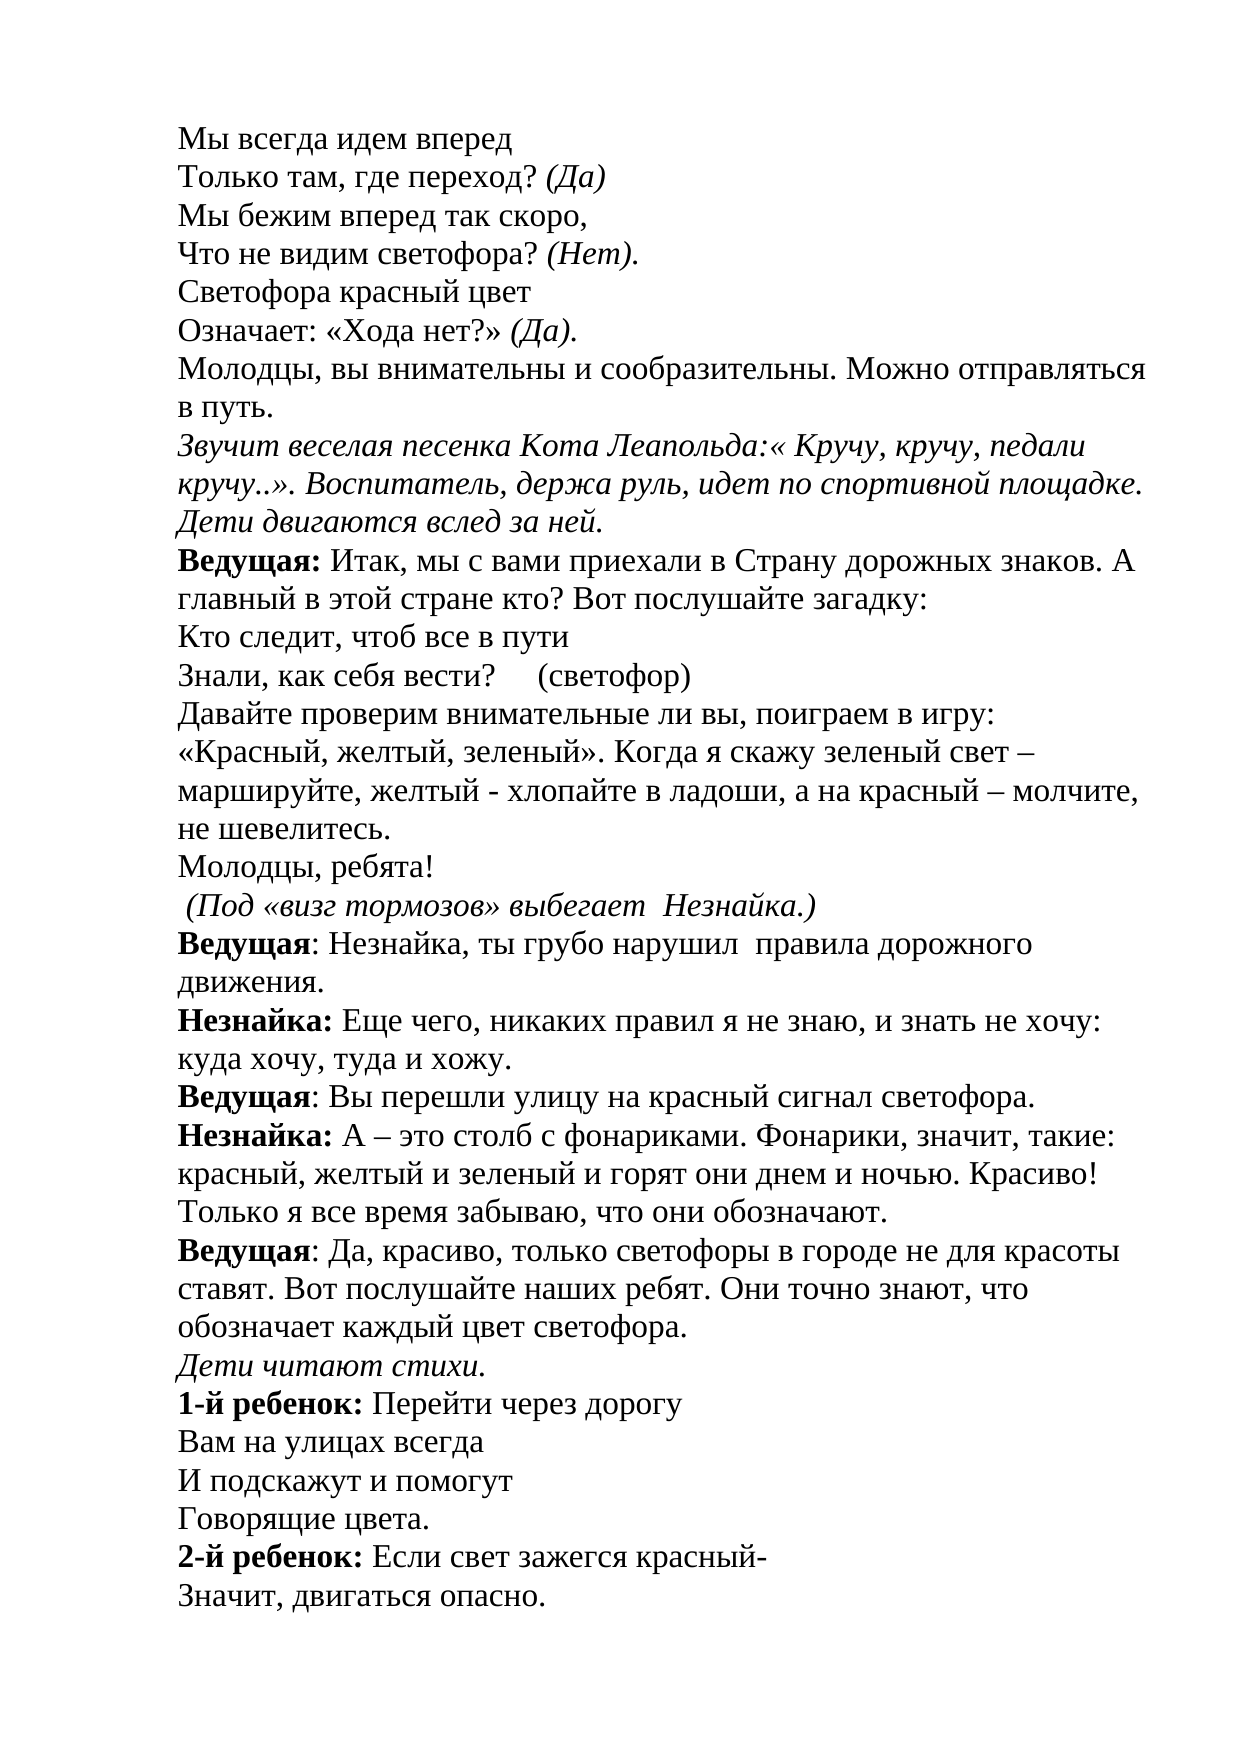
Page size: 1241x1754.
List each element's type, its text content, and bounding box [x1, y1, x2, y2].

text Ведущая: Да, красиво, только светофоры в городе не для красоты ставят. Вот послушайте наших ребят. Они точно знают, что обозначает каждый цвет светофора. [177, 1230, 1152, 1345]
text Кто следит, чтоб все в пути [177, 616, 1152, 655]
text Что не видим светофора? (Нет). [177, 233, 1152, 271]
text Ведущая: Итак, мы с вами приехали в Страну дорожных знаков. А главный в этой стране кто? Вот послушайте загадку: [177, 540, 1152, 616]
text Светофора красный цвет [177, 271, 1152, 310]
text Знали, как себя вести? (светофор) [177, 655, 1152, 693]
text Незнайка: А – это столб с фонариками. Фонарики, значит, такие: красный, желтый и зеленый и горят они днем и ночью. Красиво! Только я все время забываю, что они обозначают. [177, 1115, 1152, 1230]
text И подскажут и помогут [177, 1460, 1152, 1498]
text Говорящие цвета. [177, 1498, 1152, 1536]
text Ведущая: Незнайка, ты грубо нарушил правила дорожного движения. [177, 923, 1152, 1000]
text Мы бежим вперед так скоро, [177, 195, 1152, 233]
text Звучит веселая песенка Кота Леапольда:« Кручу, кручу, педали кручу..». Воспитатель, держа руль, идет по спортивной площадке. Дети двигаются вслед за ней. [177, 425, 1152, 540]
text Означает: «Хода нет?» (Да). [177, 310, 1152, 348]
text Только там, где переход? (Да) [177, 156, 1152, 195]
text 2-й ребенок: Если свет зажегся красный- [177, 1536, 1152, 1575]
text Давайте проверим внимательные ли вы, поиграем в игру: «Красный, желтый, зеленый». Когда я скажу зеленый свет – маршируйте, желтый - хлопайте в ладоши, а на красный – молчите, не шевелитесь. [177, 693, 1152, 846]
text Незнайка: Еще чего, никаких правил я не знаю, и знать не хочу: куда хочу, туда и хожу. [177, 1000, 1152, 1076]
text Молодцы, ребята! [177, 846, 1152, 885]
text (Под «визг тормозов» выбегает Незнайка.) [177, 885, 1152, 923]
text Молодцы, вы внимательны и сообразительны. Можно отправляться в путь. [177, 348, 1152, 425]
text Вам на улицах всегда [177, 1421, 1152, 1460]
text Мы всегда идем вперед [177, 118, 1152, 156]
text Ведущая: Вы перешли улицу на красный сигнал светофора. [177, 1076, 1152, 1115]
text 1-й ребенок: Перейти через дорогу [177, 1383, 1152, 1421]
text Дети читают стихи. [177, 1345, 1152, 1383]
text Значит, двигаться опасно. [177, 1575, 1152, 1613]
